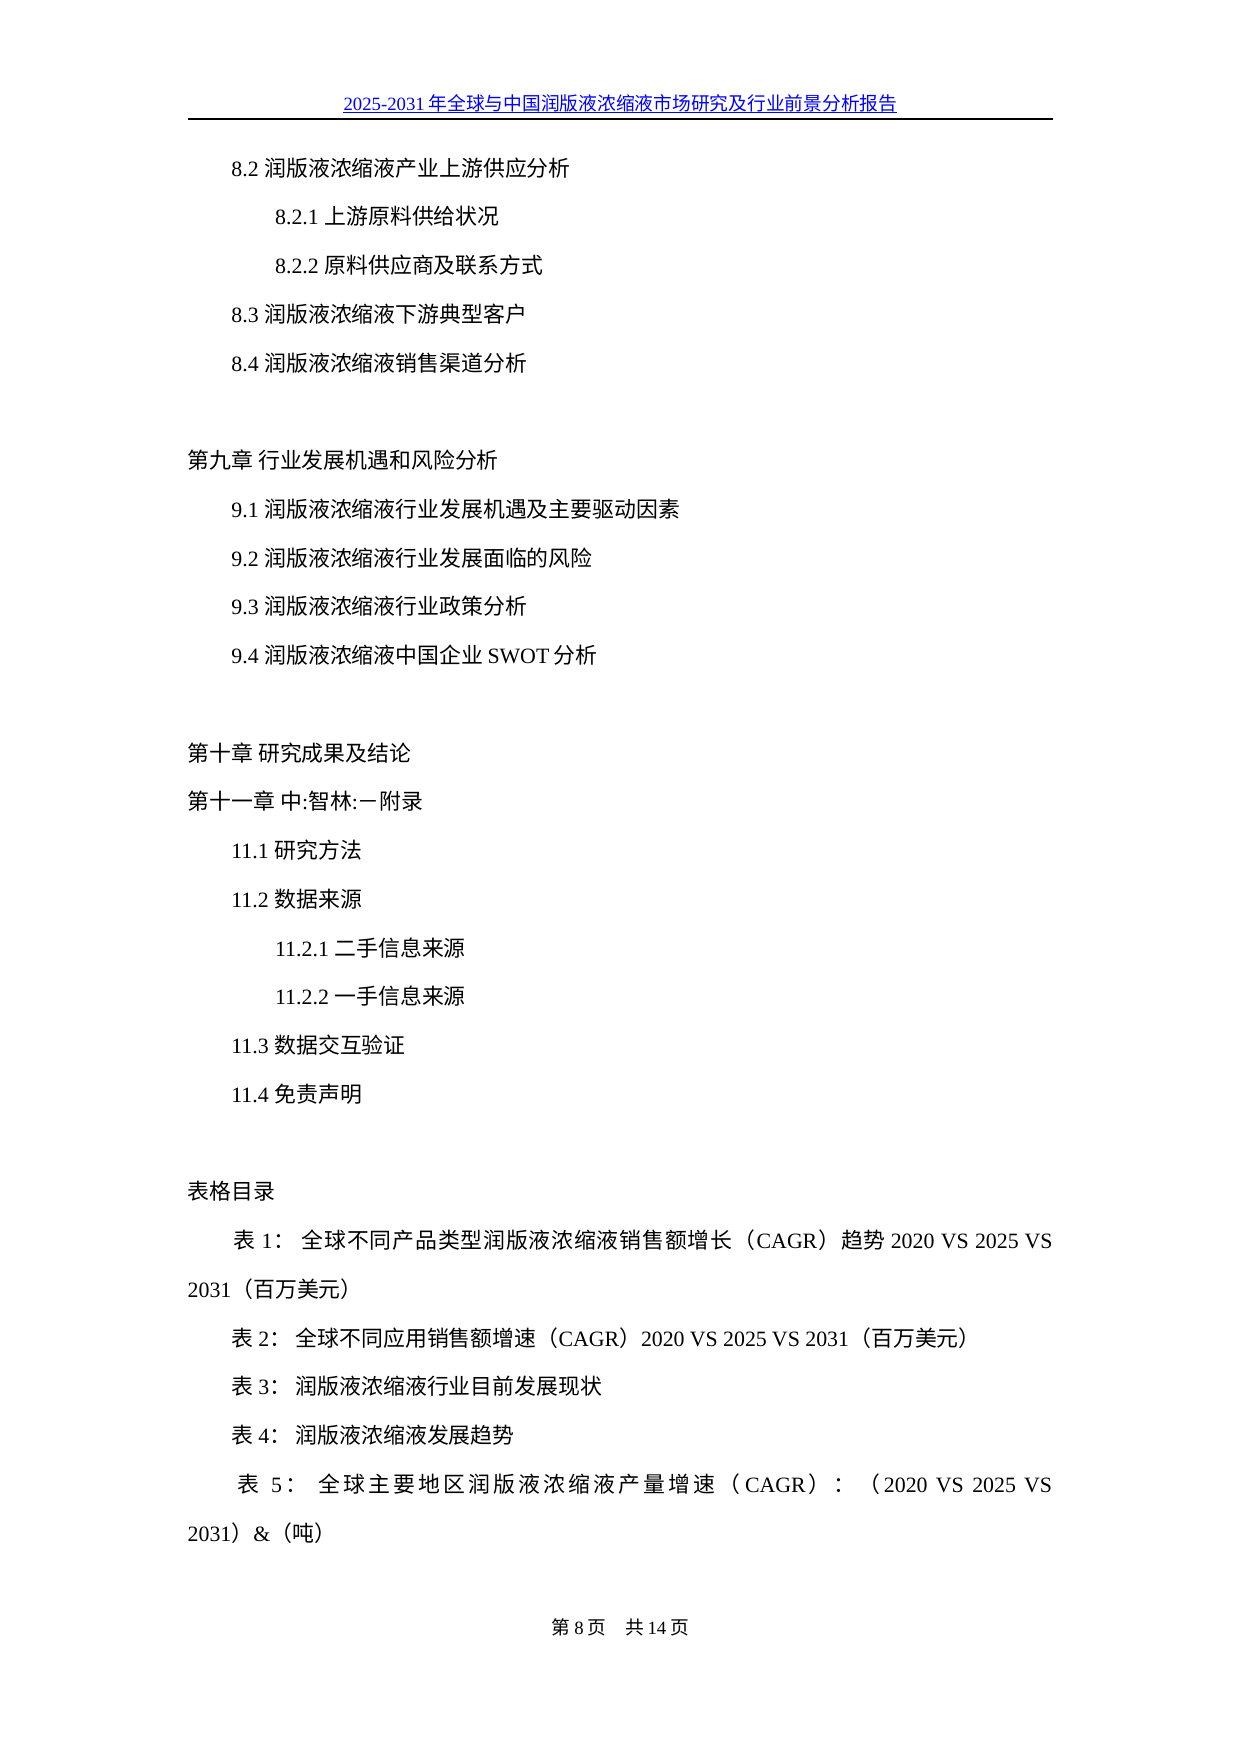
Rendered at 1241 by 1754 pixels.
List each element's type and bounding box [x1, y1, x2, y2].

text [187, 150, 1053, 1548]
